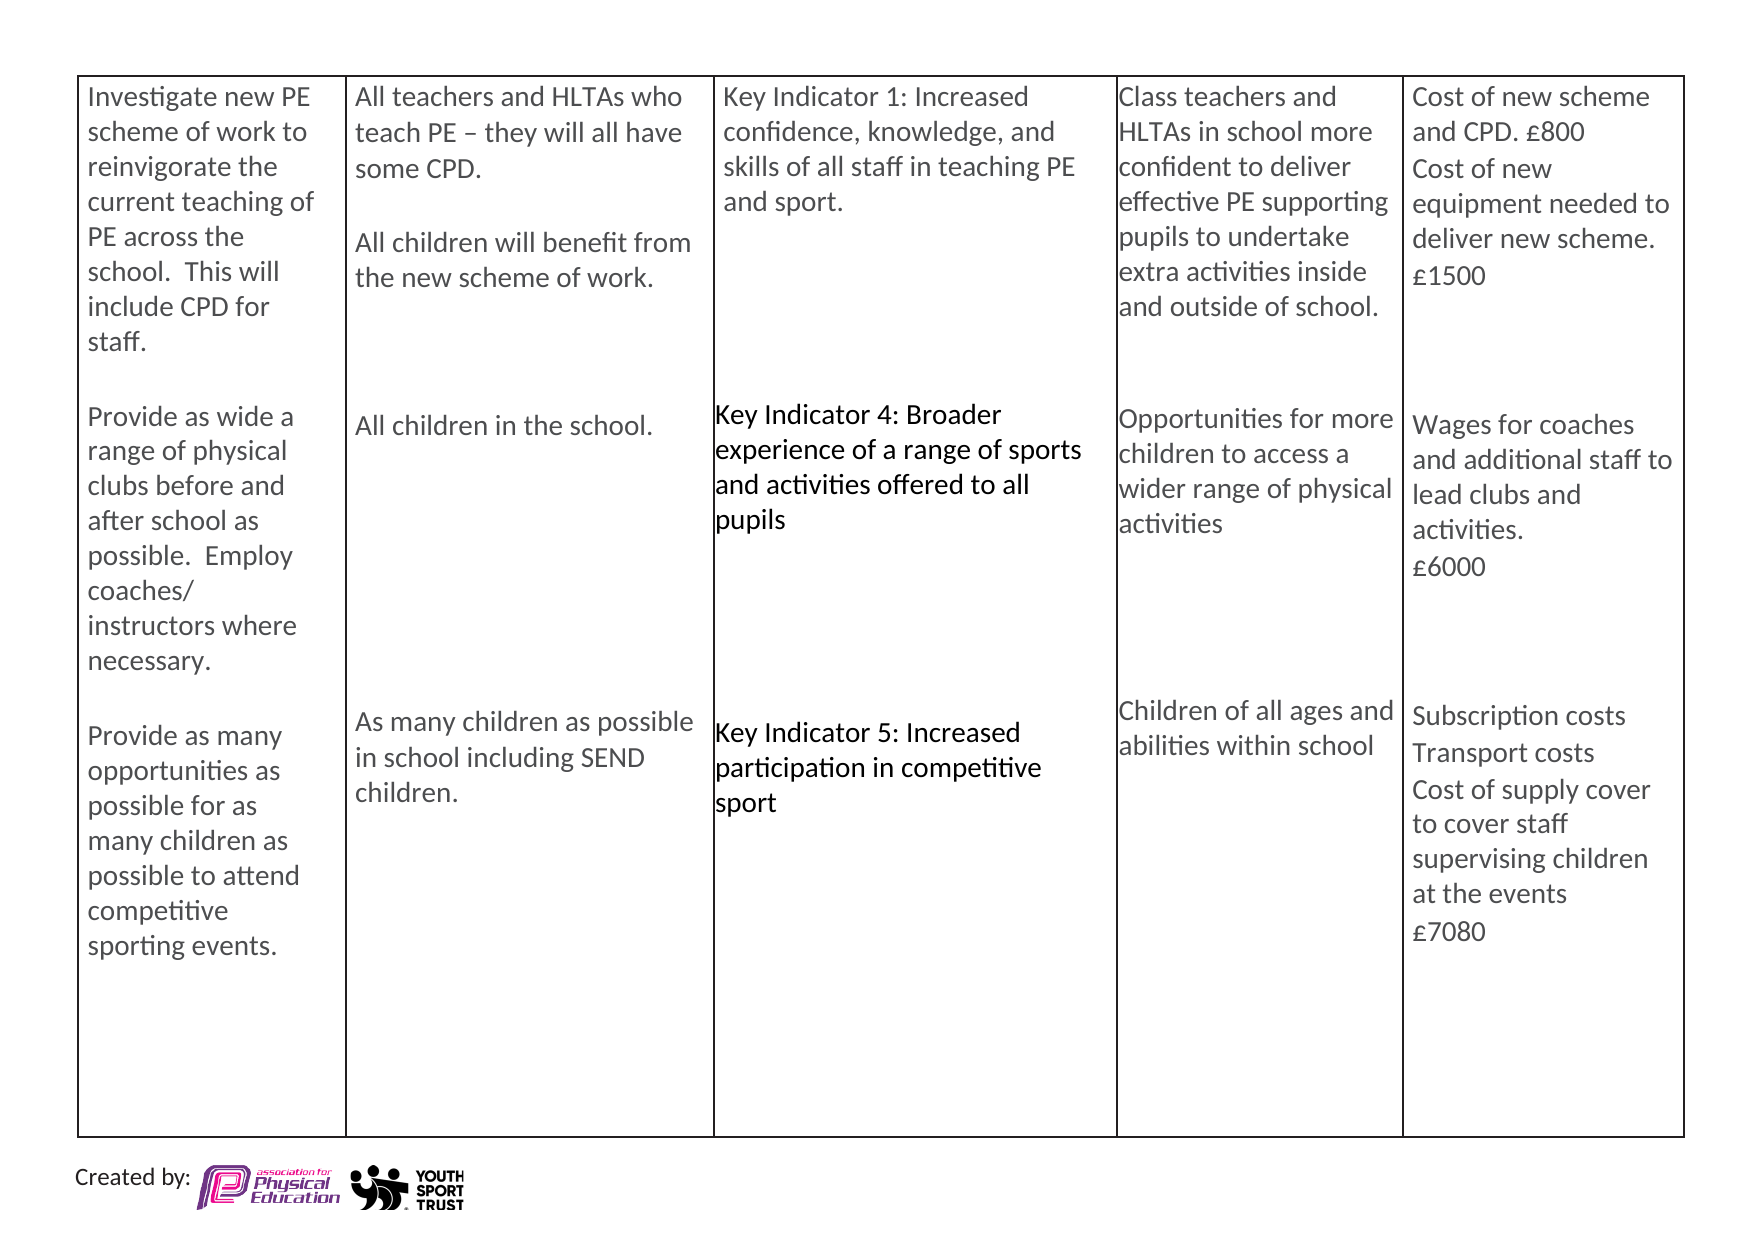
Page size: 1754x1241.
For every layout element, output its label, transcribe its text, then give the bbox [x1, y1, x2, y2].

table_header Investigate new PE scheme of work to reinvigorate the current teaching of PE across the school. This will include CPD for staff. Provide as wide a range of physical clubs before and after school as possible. Employ coaches/ instructors where necessary. Provide as many opportunities as possible for as many children as possible to attend competitive sporting events. [79, 77, 345, 1136]
picture [196, 1165, 340, 1210]
table_header All teachers and HLTAs who teach PE – they will all have some CPD. All children will benefit from the new scheme of work. All children in the school. As many children as possible in school including SEND children. [347, 77, 713, 1136]
picture [350, 1165, 464, 1210]
table_header Key Indicator 1: Increased confidence, knowledge, and skills of all staff in teaching PE and sport. Key Indicator 4: Broader experience of a range of sports and activities offered to all pupils Key Indicator 5: Increased participation in competitive sport [715, 77, 1116, 1136]
table_header Cost of new scheme and CPD. £800 Cost of new equipment needed to deliver new scheme. £1500 Wages for coaches and additional staff to lead clubs and activities. £6000 Subscription costs Transport costs Cost of supply cover to cover staff supervising children at the events £7080 [1404, 77, 1683, 1136]
table_header Class teachers and HLTAs in school more confident to deliver effective PE supporting pupils to undertake extra activities inside and outside of school. Opportunities for more children to access a wider range of physical activities Children of all ages and abilities within school [1118, 77, 1402, 1136]
